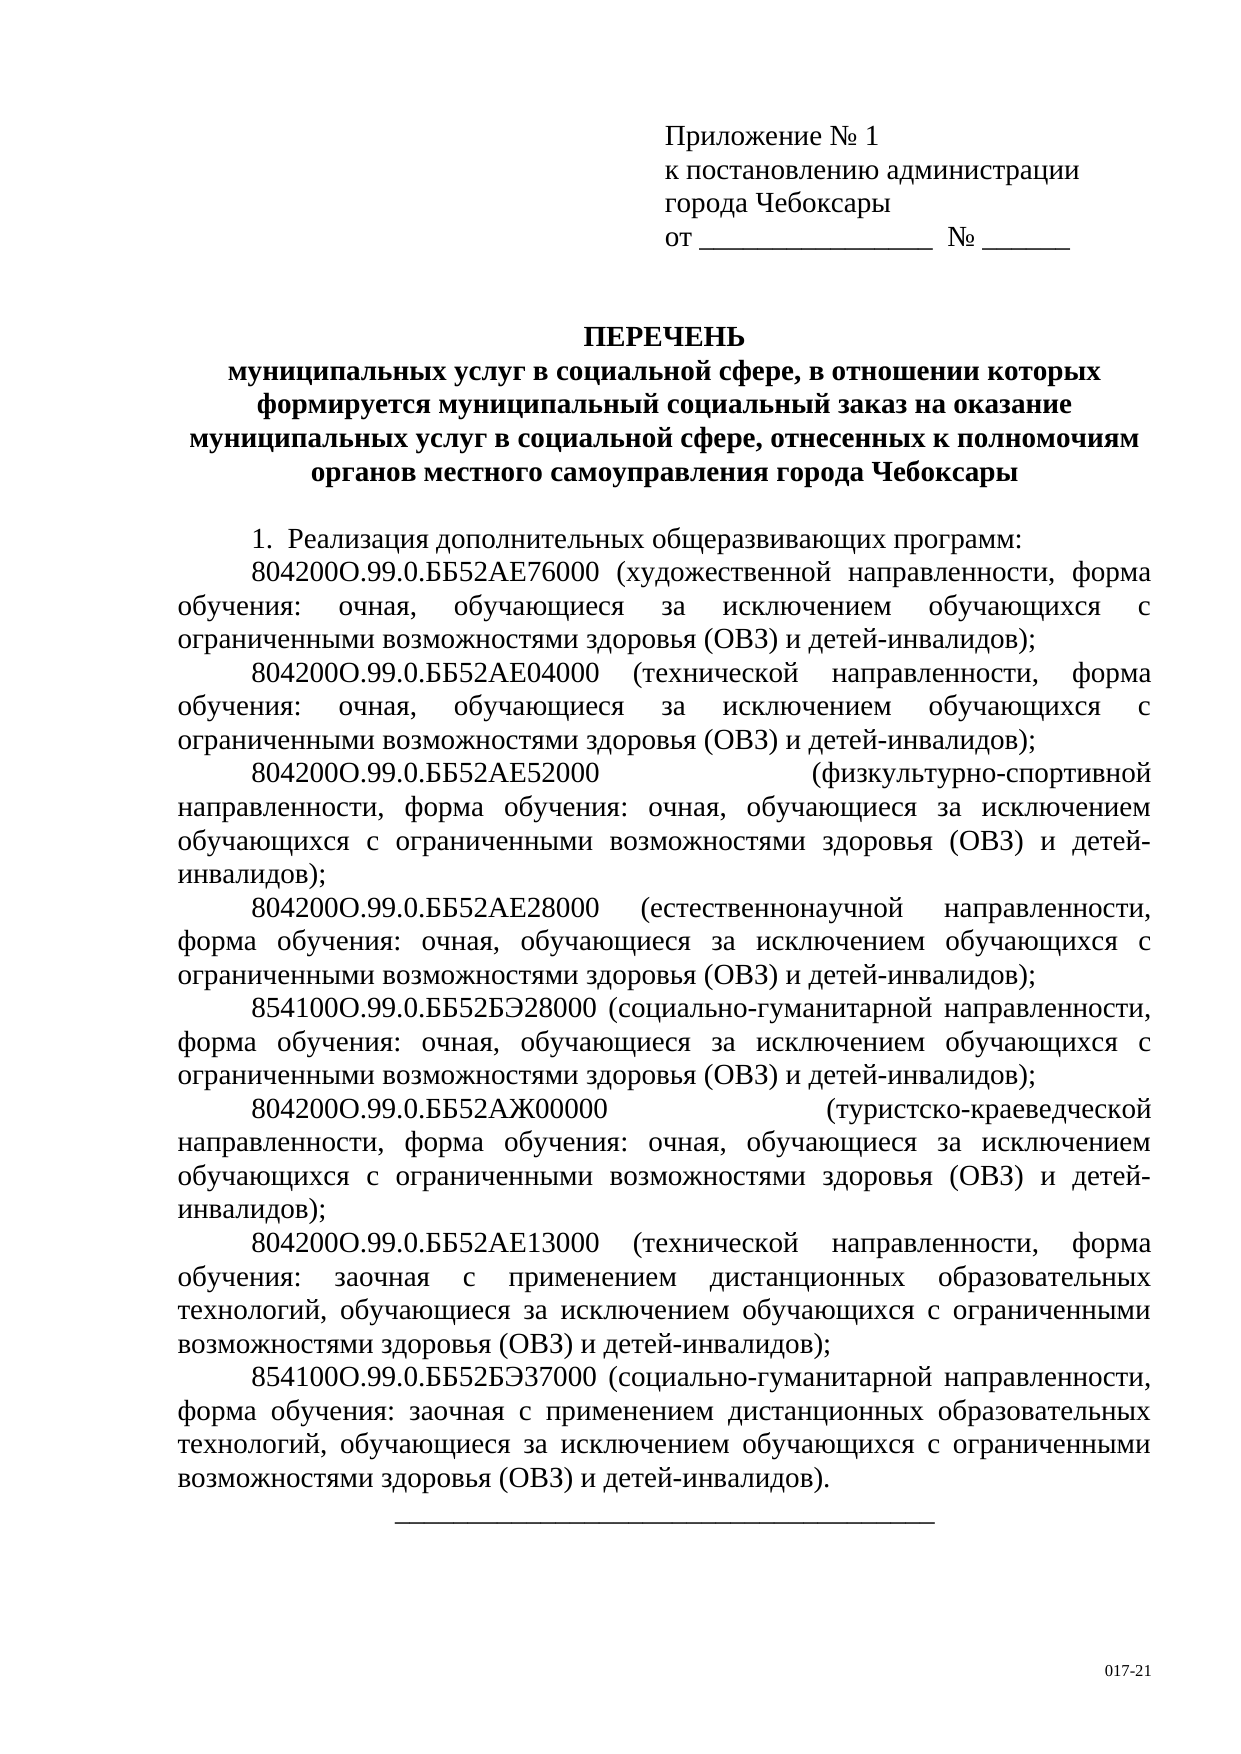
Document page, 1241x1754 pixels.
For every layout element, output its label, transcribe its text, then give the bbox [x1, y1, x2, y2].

text 804200О.99.0.ББ52АЕ52000 (физкультурно-спортивной направленности, форма обучения: очная, обучающиеся за исключением обучающихся с ограниченными возможностями здоровья (ОВЗ) и детей-инвалидов); [177, 756, 1152, 890]
text ПЕРЕЧЕНЬ [177, 319, 1152, 353]
text _____________________________________ [177, 1493, 1152, 1527]
text 804200О.99.0.ББ52АЕ13000 (технической направленности, форма обучения: заочная с применением дистанционных образовательных технологий, обучающиеся за исключением обучающихся с ограниченными возможностями здоровья (ОВЗ) и детей-инвалидов); [177, 1225, 1152, 1359]
text 804200О.99.0.ББ52АЕ28000 (естественнонаучной направленности, форма обучения: очная, обучающиеся за исключением обучающихся с ограниченными возможностями здоровья (ОВЗ) и детей-инвалидов); [177, 890, 1152, 990]
text Приложение № 1 [664, 118, 1152, 152]
text 804200О.99.0.ББ52АЕ76000 (художественной направленности, форма обучения: очная, обучающиеся за исключением обучающихся с ограниченными возможностями здоровья (ОВЗ) и детей-инвалидов); [177, 554, 1152, 655]
text 804200О.99.0.ББ52АЖ00000 (туристско-краеведческой направленности, форма обучения: очная, обучающиеся за исключением обучающихся с ограниченными возможностями здоровья (ОВЗ) и детей-инвалидов); [177, 1091, 1152, 1225]
text к постановлению администрации [664, 152, 1152, 185]
text 854100О.99.0.ББ52БЭ37000 (социально-гуманитарной направленности, форма обучения: заочная с применением дистанционных образовательных технологий, обучающиеся за исключением обучающихся с ограниченными возможностями здоровья (ОВЗ) и детей-инвалидов). [177, 1359, 1152, 1493]
text 804200О.99.0.ББ52АЕ04000 (технической направленности, форма обучения: очная, обучающиеся за исключением обучающихся с ограниченными возможностями здоровья (ОВЗ) и детей-инвалидов); [177, 655, 1152, 756]
list муниципальных услуг в социальной сфере, в отношении которых формируется муниципальный социальный заказ на оказание муниципальных услуг в социальной сфере, отнесенных к полномочиям органов местного самоуправления города Чебоксары [177, 353, 1152, 487]
text от ________________ № ______ [664, 219, 1152, 252]
text города Чебоксары [664, 185, 1152, 219]
text 1. Реализация дополнительных общеразвивающих программ: [177, 521, 1152, 554]
text 854100О.99.0.ББ52БЭ28000 (социально-гуманитарной направленности, форма обучения: очная, обучающиеся за исключением обучающихся с ограниченными возможностями здоровья (ОВЗ) и детей-инвалидов); [177, 990, 1152, 1091]
